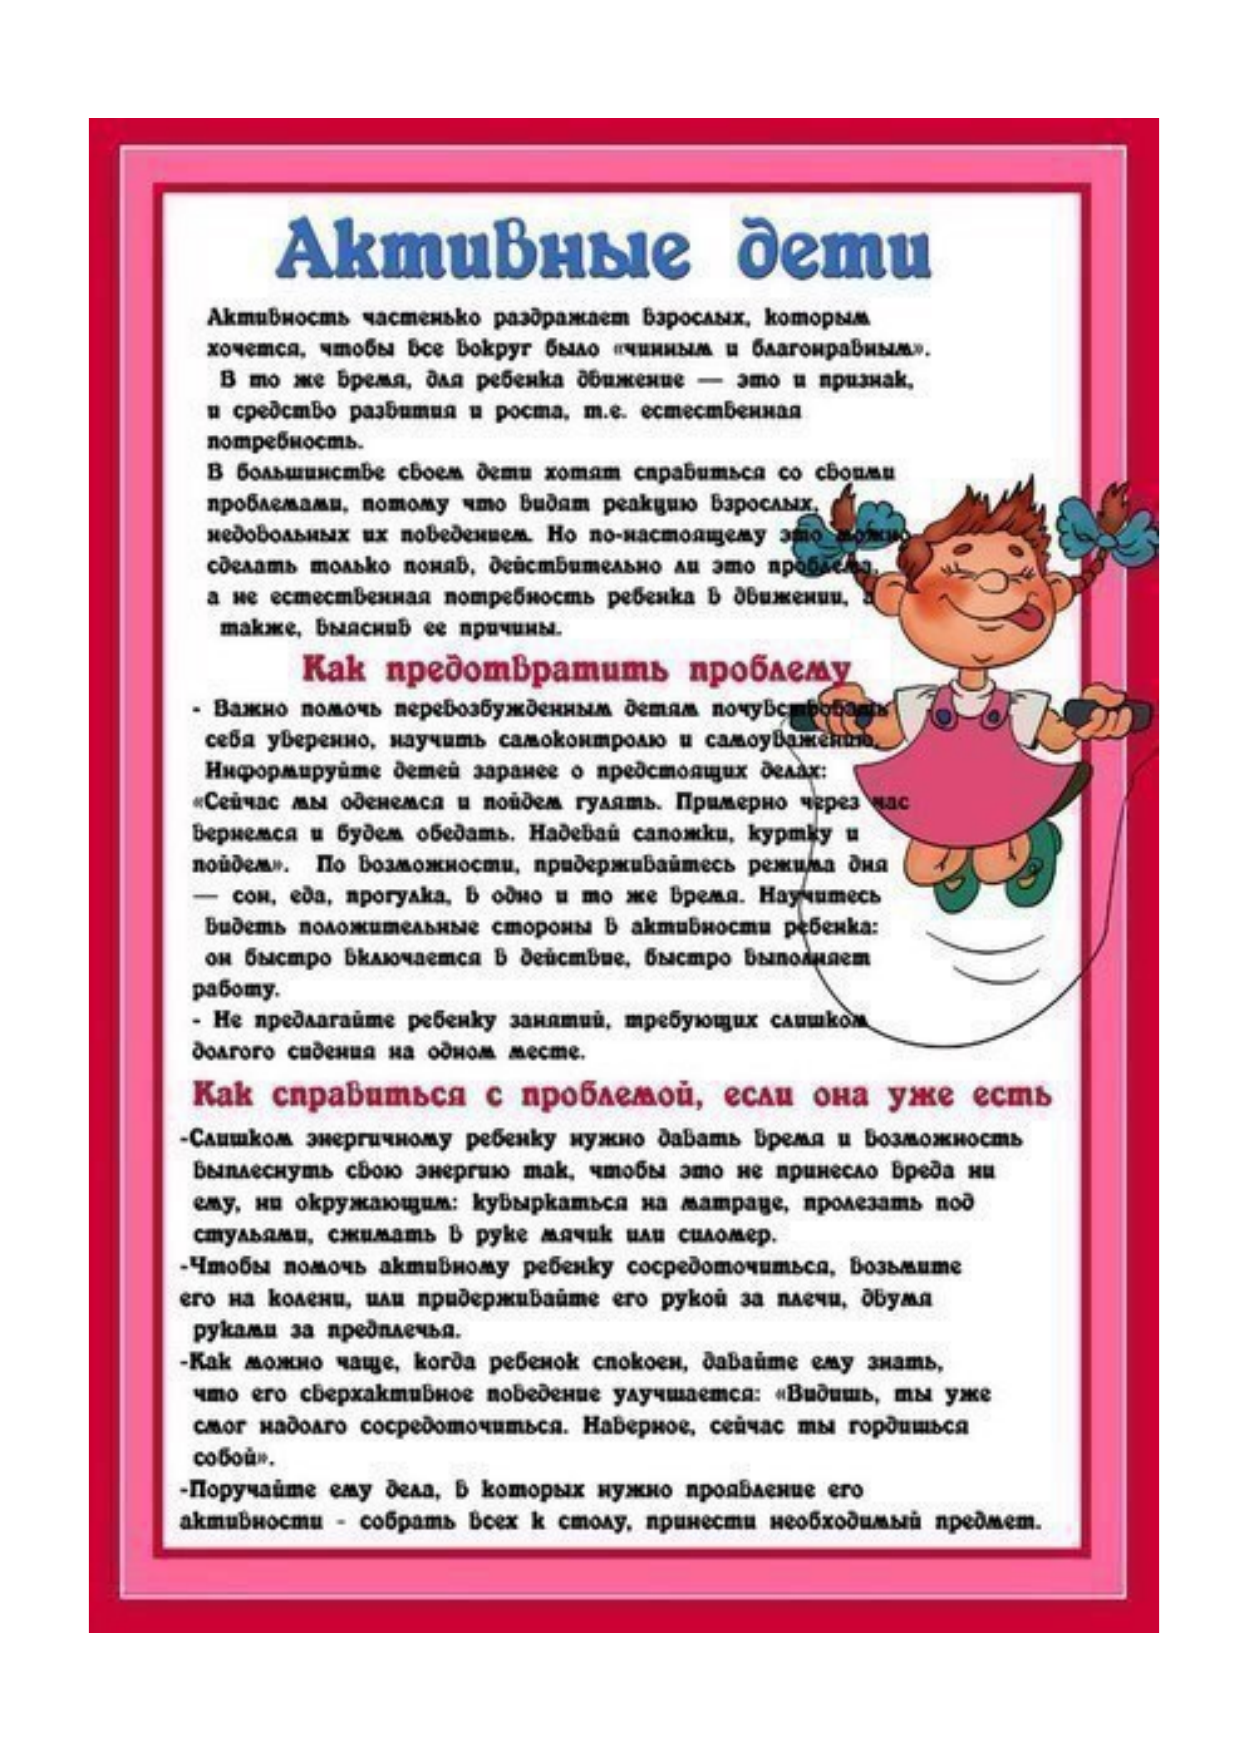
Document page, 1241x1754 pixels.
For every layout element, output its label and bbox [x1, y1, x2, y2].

picture [88, 118, 1160, 1633]
